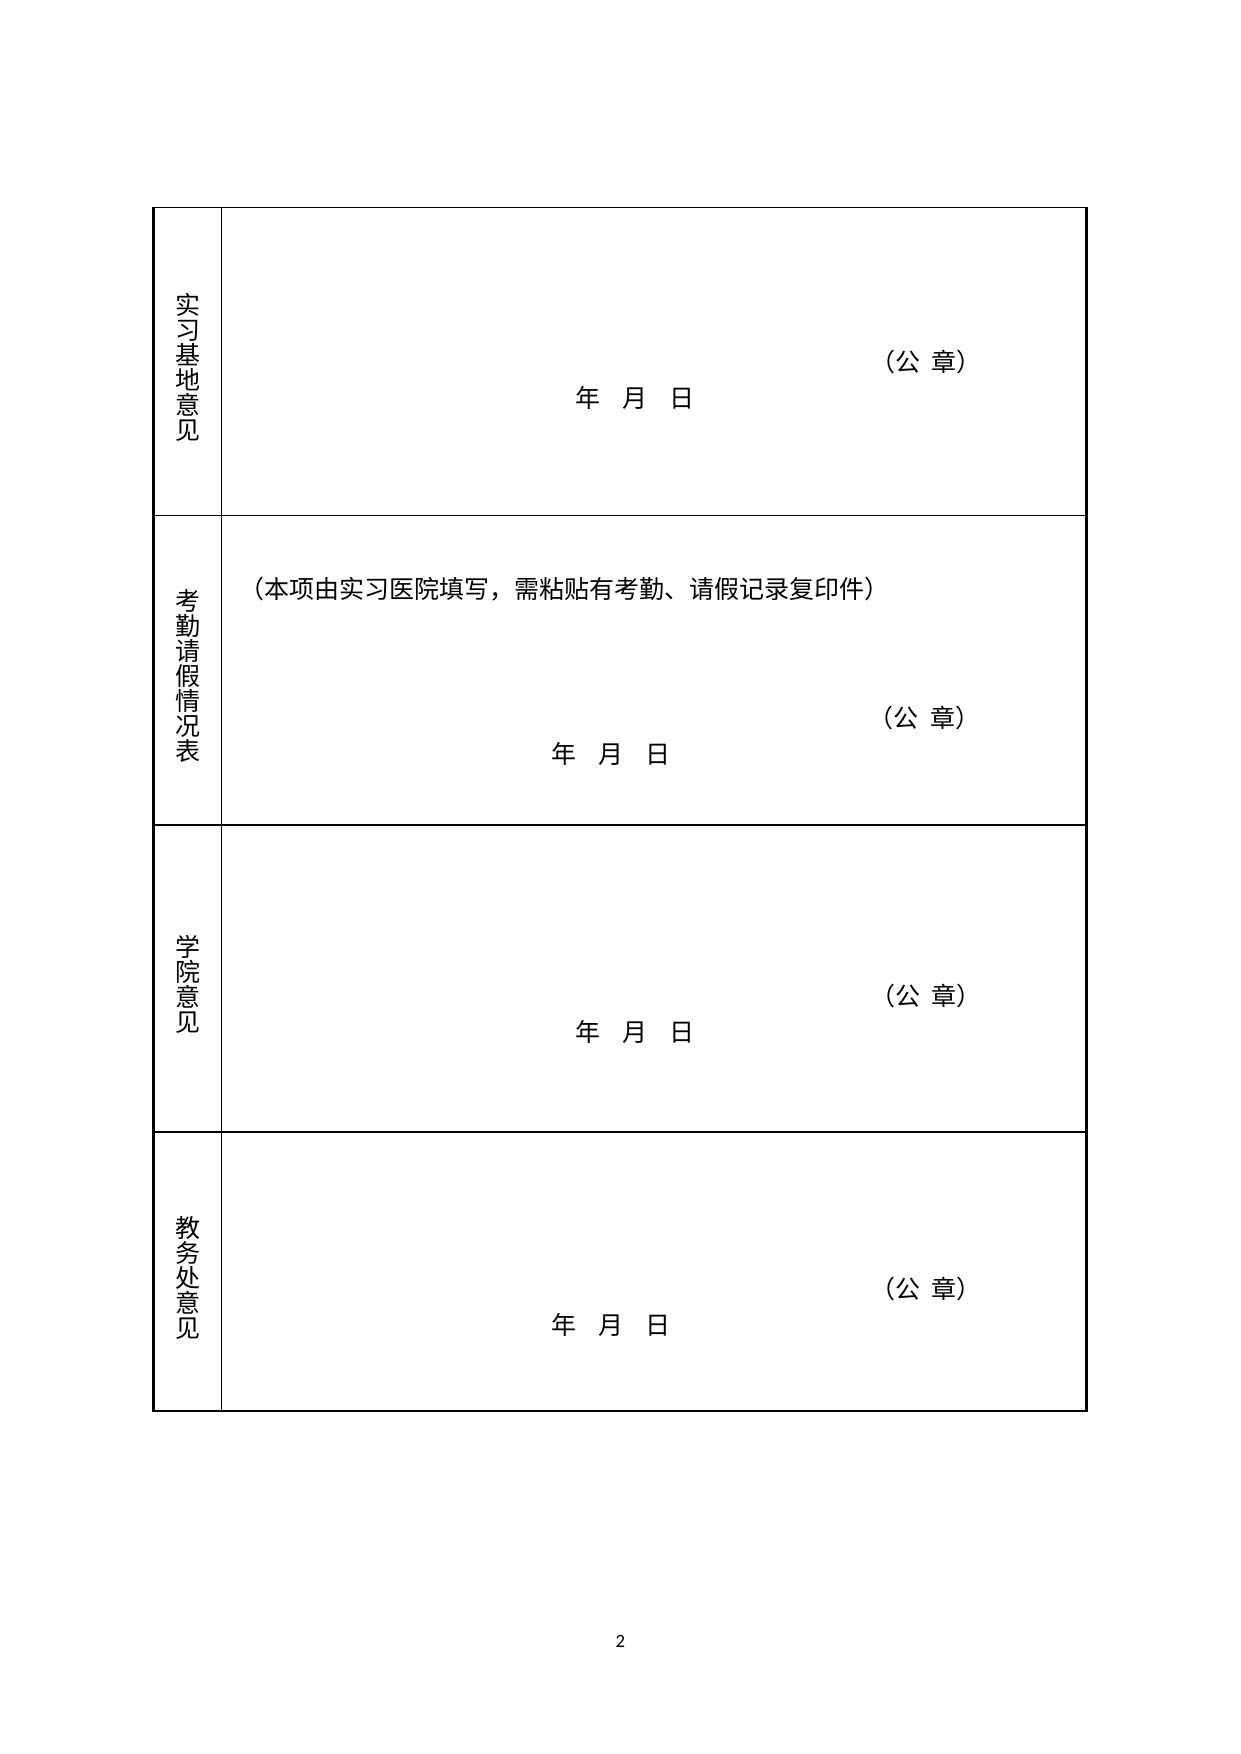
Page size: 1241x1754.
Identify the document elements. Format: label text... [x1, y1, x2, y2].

table_cell （本项由实习医院填写，需粘贴有考勤、请假记录复印件） （公 章） 年 月 日 [222, 516, 1085, 824]
table_cell 学院意见 [155, 826, 221, 1131]
table_cell （公 章） 年 月 日 [222, 1133, 1085, 1410]
table_cell （公 章） 年 月 日 [222, 208, 1085, 515]
table_cell 考勤请假情况表 [155, 516, 221, 824]
table_cell 实习基地意见 [155, 208, 221, 515]
table_cell 教务处意见 [155, 1133, 221, 1410]
table_cell （公 章） 年 月 日 [222, 826, 1085, 1131]
